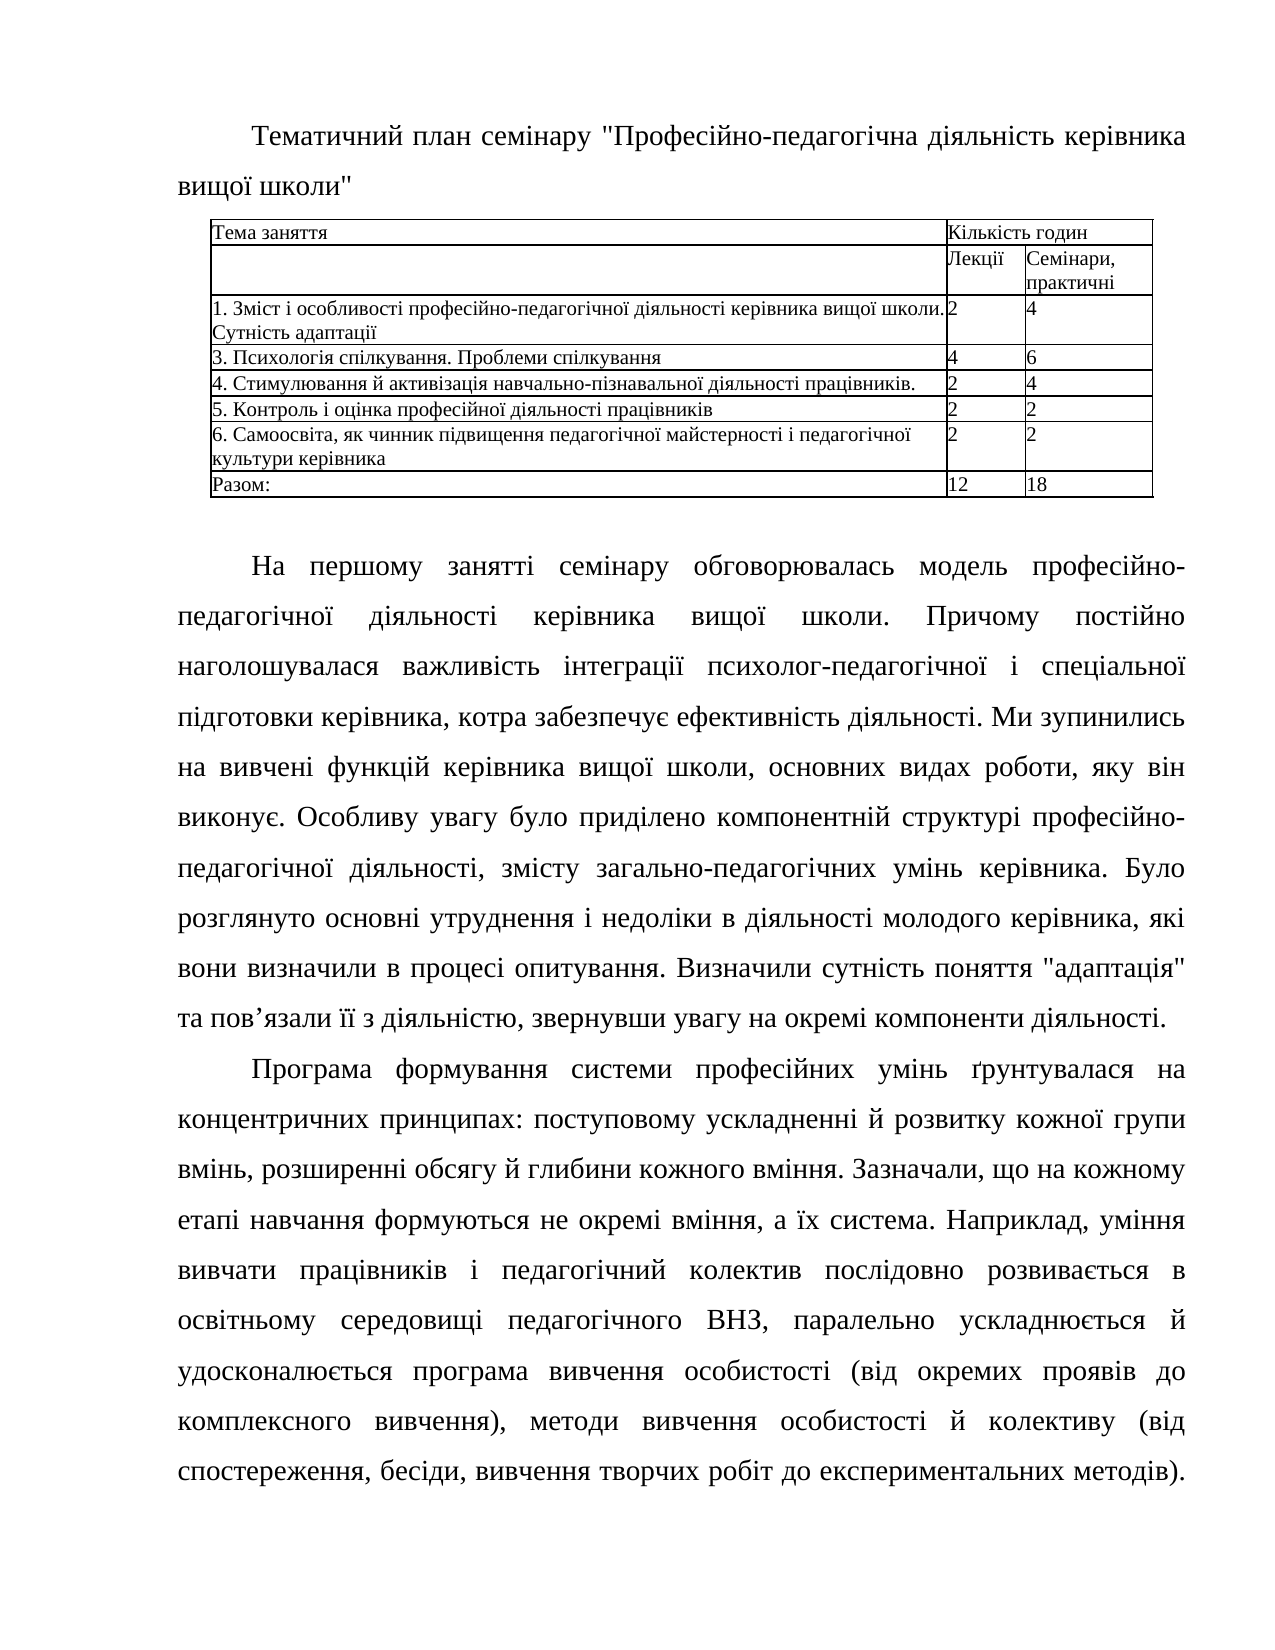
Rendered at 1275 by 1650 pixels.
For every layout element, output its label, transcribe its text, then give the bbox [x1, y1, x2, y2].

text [177, 1051, 1186, 1487]
table_cell 6. Самоосвіта, як чинник підвищення педагогічної майстерності і педагогічної культури керівника [212, 422, 946, 470]
table_cell 4 [1026, 371, 1152, 395]
text На першому занятті семінару обговорювалась модель професійно-педагогічної діяльності керівника вищої школи. Причому постійно наголошувалася важливість інтеграції психолог-педагогічної і спеціальної підготовки керівника, котра забезпечує ефективність діяльності. Ми зупинились на вивчені функцій керівника вищої школи, основних видах роботи, яку він виконує. Особливу увагу було приділено компонентній структурі професійно-педагогічної діяльності, змісту загально-педагогічних умінь керівника. Було розглянуто основні утруднення і недоліки в діяльності молодого керівника, які вони визначили в процесі опитування. Визначили сутність поняття "адаптація" та пов’язали її з діяльністю, звернувши увагу на окремі компоненти діяльності. [177, 548, 1186, 1034]
table_cell 4. Стимулювання й активізація навчально-пізнавальної діяльності працівників. [212, 371, 946, 395]
table_cell Семінари, практичні [1026, 246, 1152, 294]
table_cell [212, 246, 946, 294]
table_cell 4 [948, 345, 1025, 369]
table_cell 2 [1026, 422, 1152, 470]
table_header Тема заняття [212, 220, 946, 244]
table_cell Разом: [212, 472, 946, 496]
table_cell 4 [1026, 296, 1152, 344]
table_cell Лекції [948, 246, 1025, 294]
table_cell 2 [1026, 397, 1152, 421]
table_cell 12 [948, 472, 1025, 496]
table_cell 2 [948, 422, 1025, 470]
table_cell 1. Зміст і особливості професійно-педагогічної діяльності керівника вищої школи. Сутність адаптації [212, 296, 946, 344]
table_cell 6 [1026, 345, 1152, 369]
table_cell 5. Контроль і оцінка професійної діяльності працівників [212, 397, 946, 421]
table_cell 2 [948, 397, 1025, 421]
table_header Кількість годин [948, 220, 1152, 244]
table_cell 3. Психологія спілкування. Проблеми спілкування [212, 345, 946, 369]
text Тематичний план семінару "Професійно-педагогічна діяльність керівника вищої школи" [177, 118, 1186, 202]
table_cell 2 [948, 371, 1025, 395]
table_cell 18 [1026, 472, 1152, 496]
table_cell 2 [948, 296, 1025, 344]
